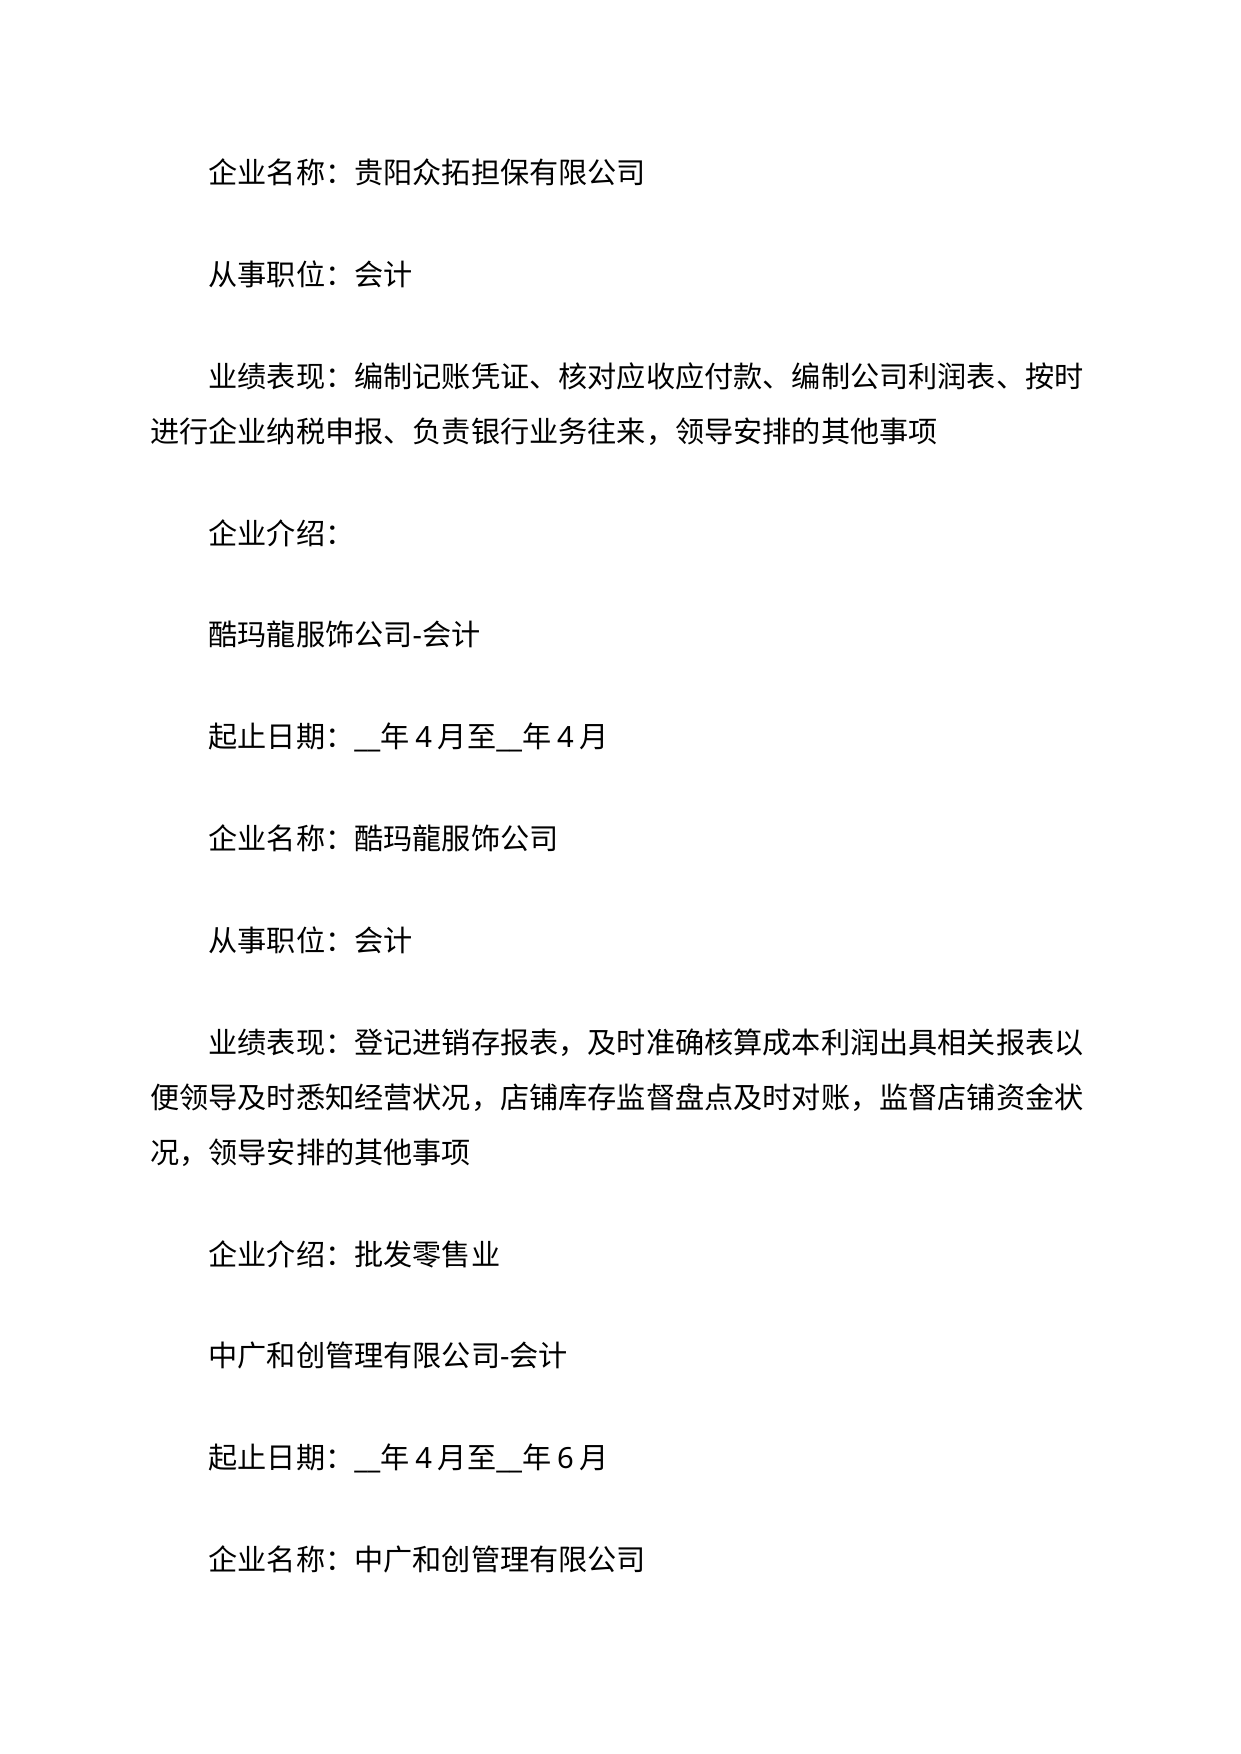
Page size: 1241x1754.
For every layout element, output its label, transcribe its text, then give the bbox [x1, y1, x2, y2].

text 业绩表现：编制记账凭证、核对应收应付款、编制公司利润表、按时进行企业纳税申报、负责银行业务往来，领导安排的其他事项 [150, 353, 1090, 451]
text 从事职位：会计 [150, 252, 1090, 294]
text 企业介绍： [150, 510, 1090, 552]
text 酷玛龍服饰公司-会计 [150, 612, 1090, 654]
text 起止日期：__年4月至__年4月 [150, 714, 1090, 756]
text 企业名称：中广和创管理有限公司 [150, 1537, 1090, 1579]
text 从事职位：会计 [150, 918, 1090, 960]
text 起止日期：__年4月至__年6月 [150, 1435, 1090, 1477]
text 企业名称：贵阳众拓担保有限公司 [150, 150, 1090, 192]
text 企业介绍：批发零售业 [150, 1231, 1090, 1273]
text 业绩表现：登记进销存报表，及时准确核算成本利润出具相关报表以便领导及时悉知经营状况，店铺库存监督盘点及时对账，监督店铺资金状况，领导安排的其他事项 [150, 1019, 1090, 1172]
text 企业名称：酷玛龍服饰公司 [150, 816, 1090, 858]
text 中广和创管理有限公司-会计 [150, 1333, 1090, 1375]
